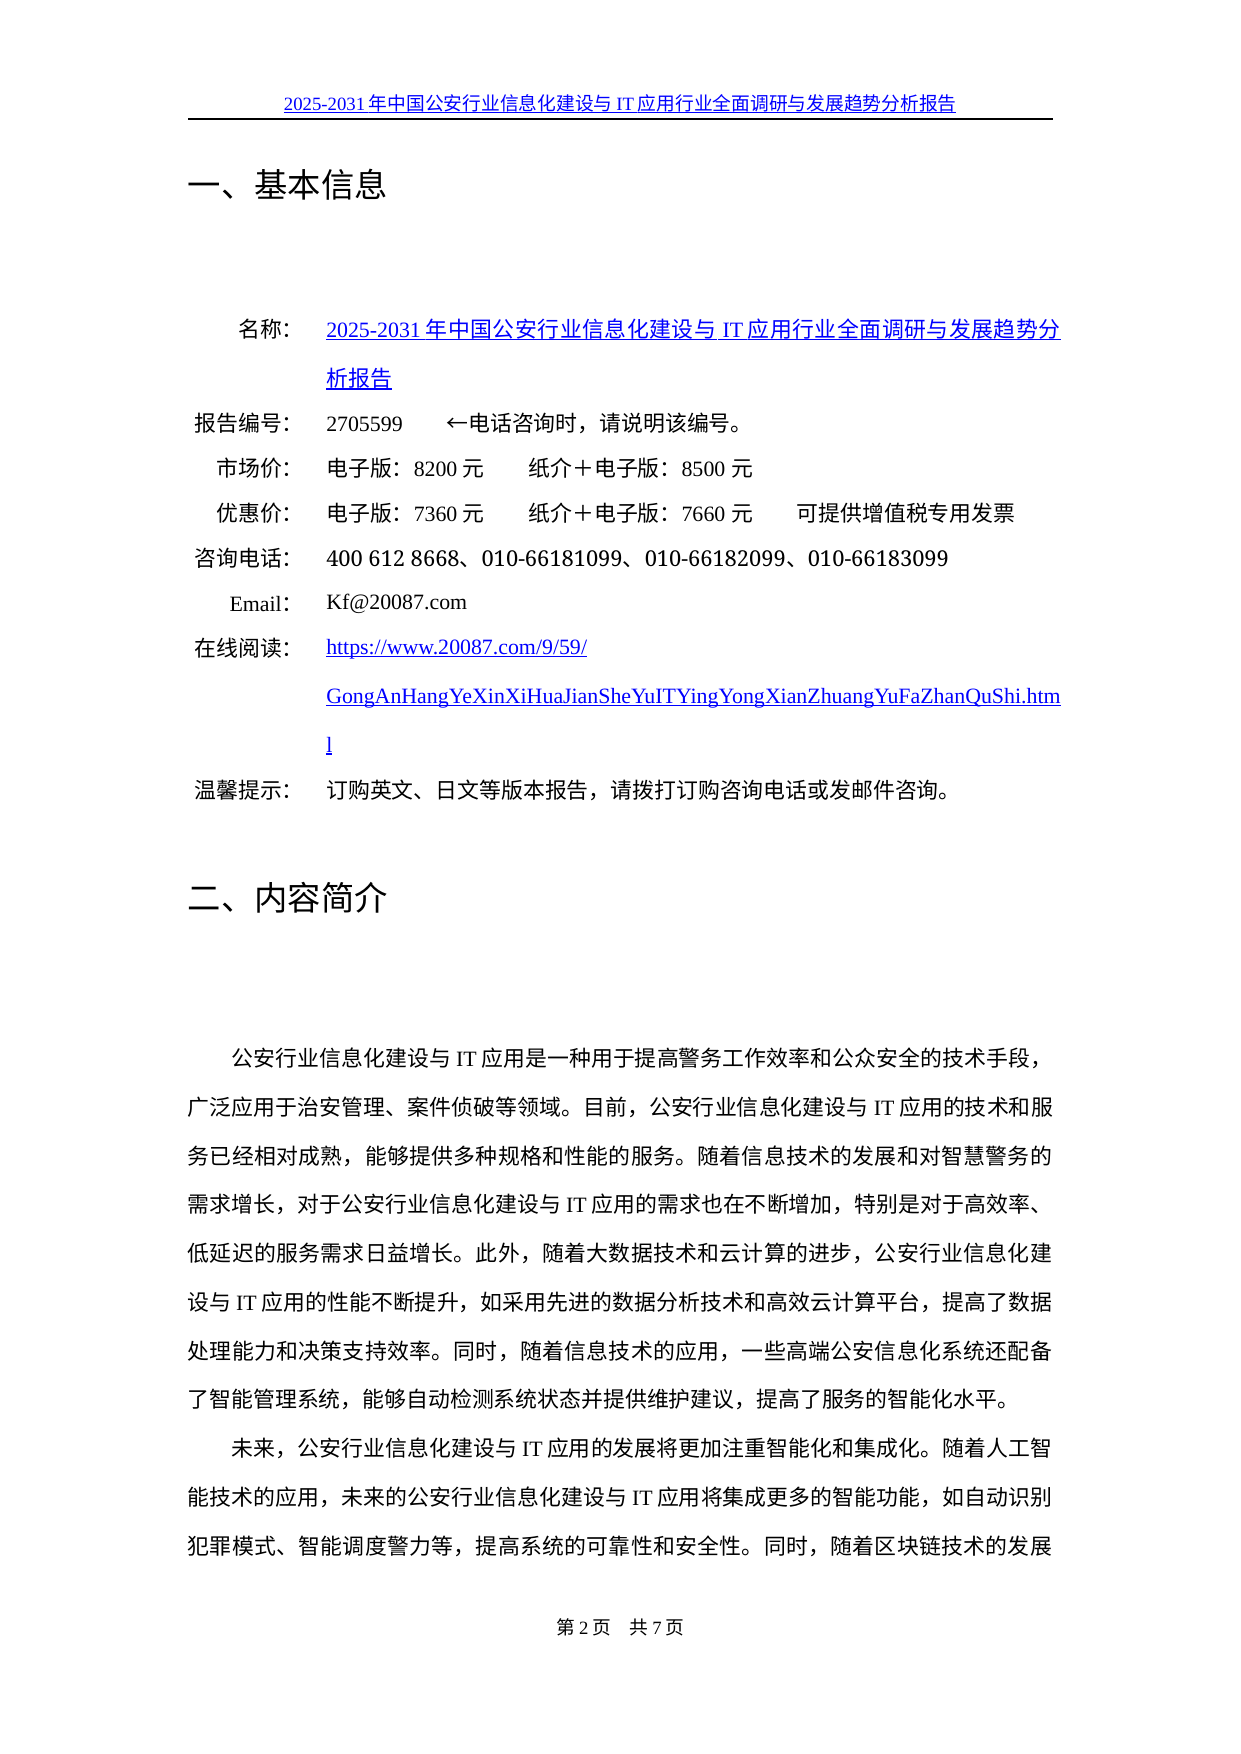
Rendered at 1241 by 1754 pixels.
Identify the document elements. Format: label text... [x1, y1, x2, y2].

table_cell 报告编号： [167, 405, 315, 450]
table_cell Email： [167, 585, 315, 630]
table_header 名称： [167, 312, 315, 405]
table_cell 市场价： [167, 450, 315, 495]
title 一、基本信息 [187, 150, 1053, 215]
table_cell 优惠价： [167, 495, 315, 540]
table_cell 咨询电话： [167, 540, 315, 585]
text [187, 1041, 1053, 1561]
table_cell 温馨提示： [167, 773, 315, 818]
table_cell 电子版：8200 元 纸介＋电子版：8500 元 [315, 450, 1073, 495]
table_cell 订购英文、日文等版本报告，请拨打订购咨询电话或发邮件咨询。 [315, 773, 1073, 818]
table_cell Kf@20087.com [315, 585, 1073, 630]
table_cell 在线阅读： [167, 630, 315, 773]
table_cell [315, 630, 1073, 773]
title 二、内容简介 [187, 863, 1053, 928]
table_cell 电子版：7360 元 纸介＋电子版：7660 元 可提供增值税专用发票 [315, 495, 1073, 540]
table_cell 400 612 8668、010-66181099、010-66182099、010-66183099 [315, 540, 1073, 585]
table_header 2025-2031年中国公安行业信息化建设与IT应用行业全面调研与发展趋势分析报告 [315, 312, 1073, 405]
table_cell 2705599 ←电话咨询时，请说明该编号。 [315, 405, 1073, 450]
